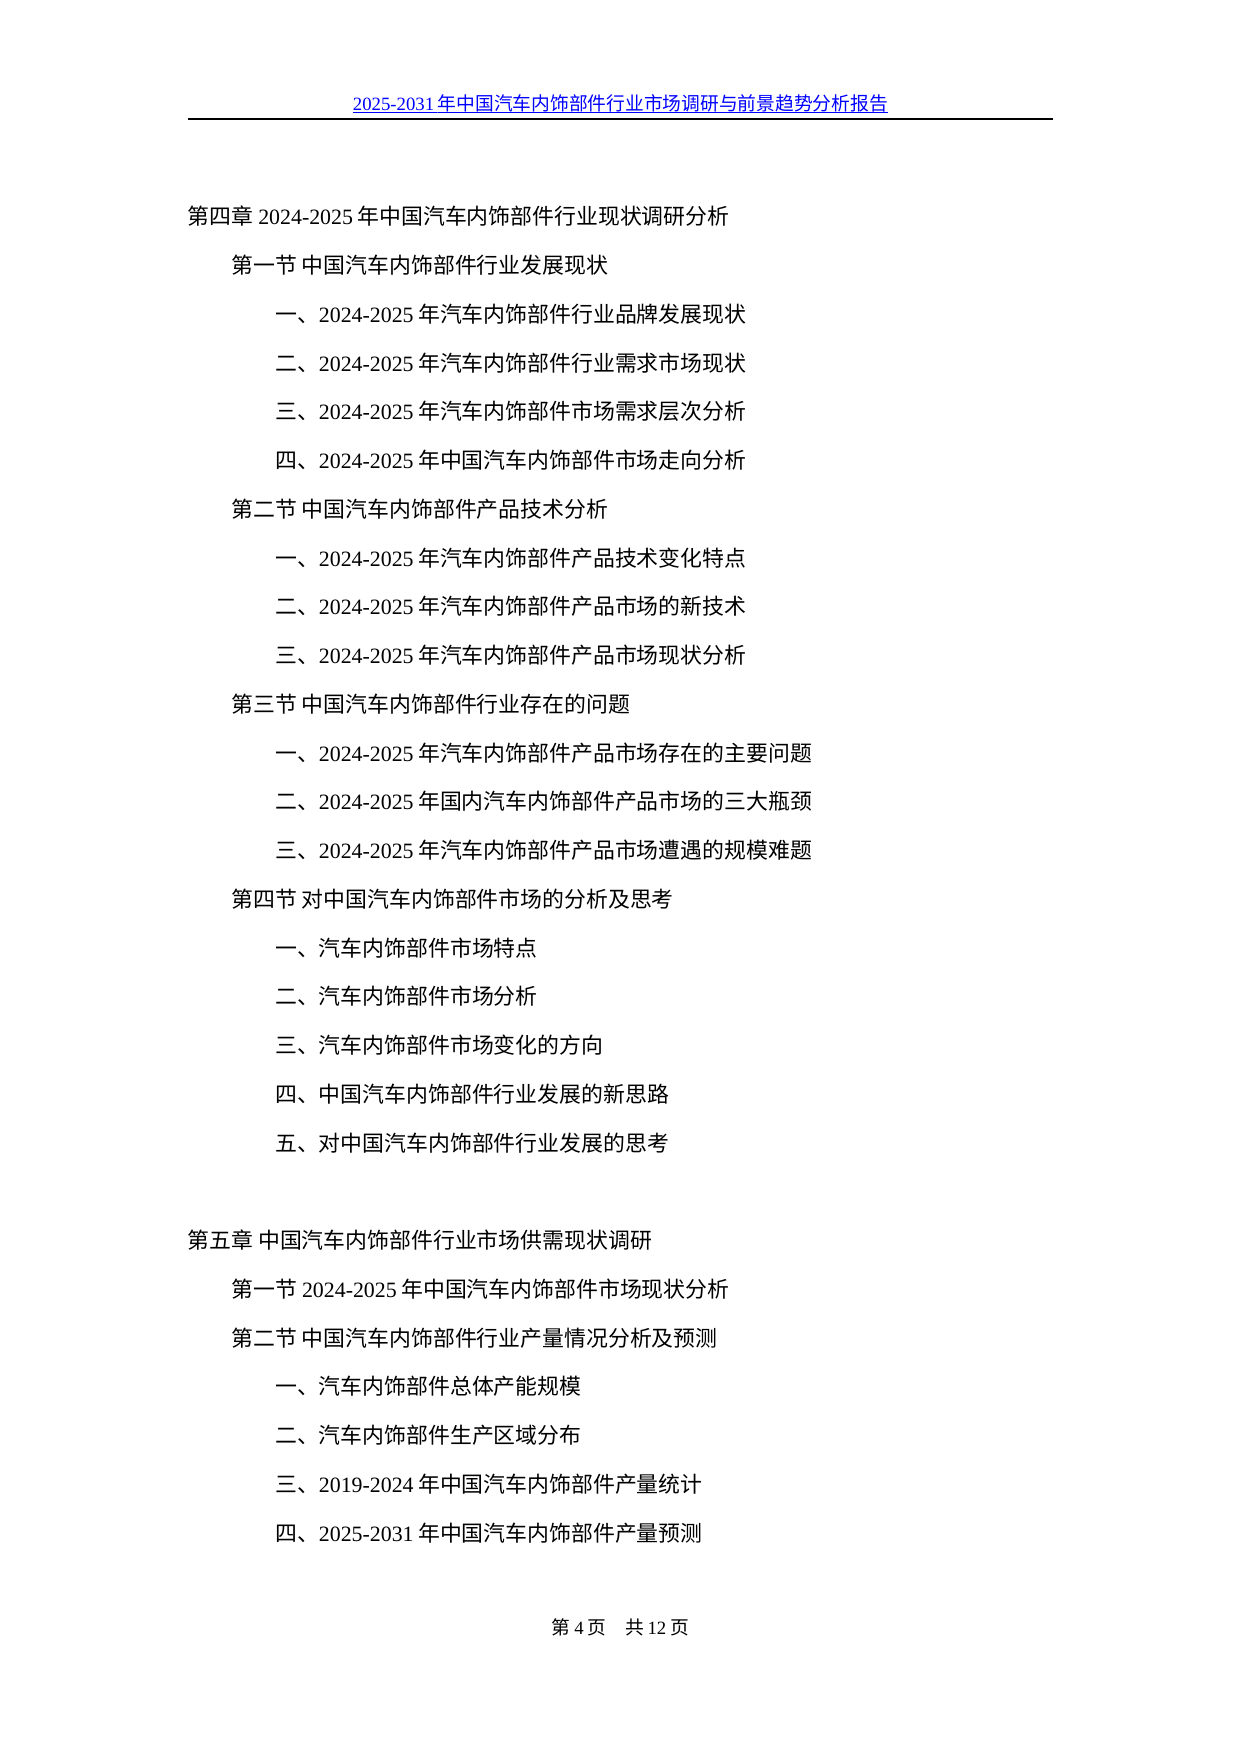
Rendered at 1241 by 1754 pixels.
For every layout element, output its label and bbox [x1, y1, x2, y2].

text [187, 150, 1053, 1548]
